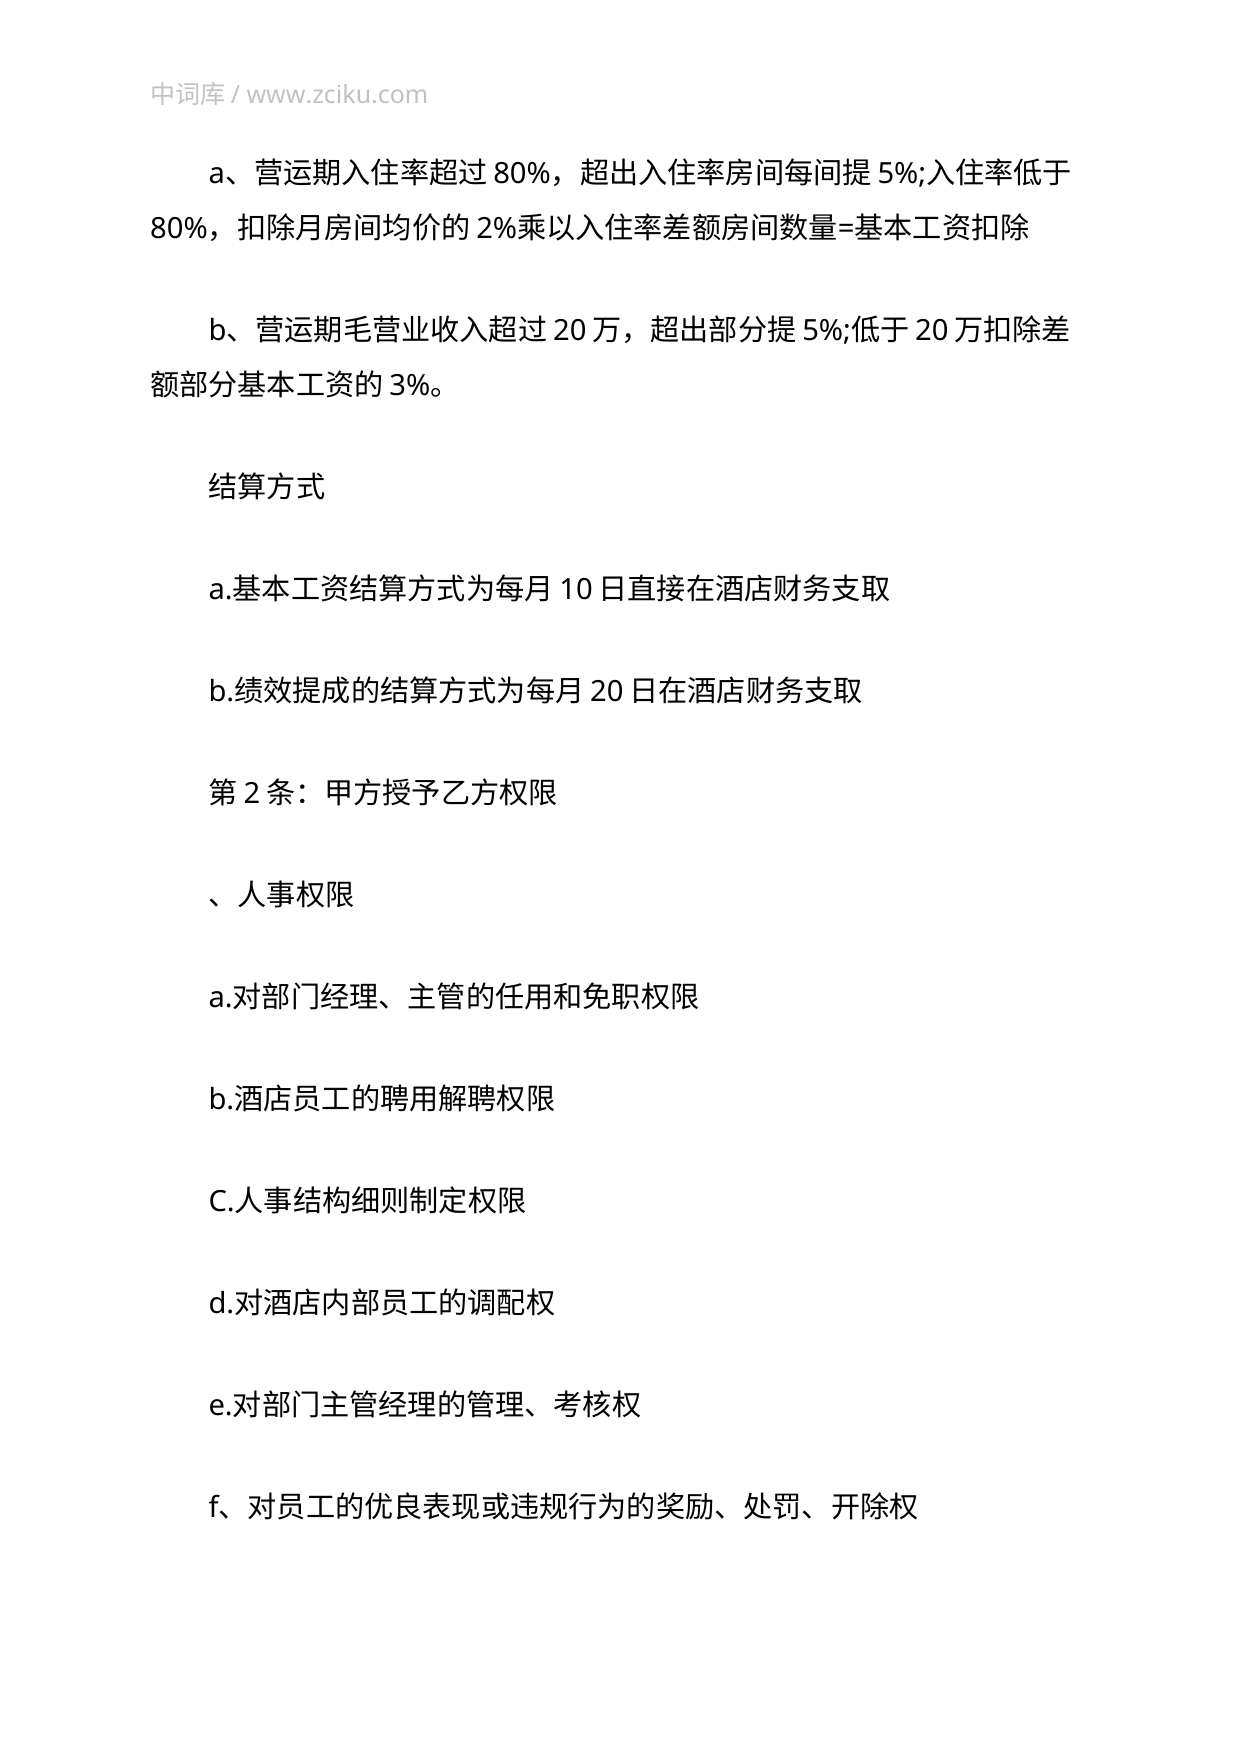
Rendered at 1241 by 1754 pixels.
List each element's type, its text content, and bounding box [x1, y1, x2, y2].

text e.对部门主管经理的管理、考核权 [150, 1381, 1090, 1424]
text 结算方式 [150, 464, 1090, 506]
text 、人事权限 [150, 872, 1090, 914]
text a、营运期入住率超过80%，超出入住率房间每间提5%;入住率低于80%，扣除月房间均价的2%乘以入住率差额房间数量=基本工资扣除 [150, 150, 1090, 247]
text d.对酒店内部员工的调配权 [150, 1279, 1090, 1322]
text f、对员工的优良表现或违规行为的奖励、处罚、开除权 [150, 1483, 1090, 1526]
text b.酒店员工的聘用解聘权限 [150, 1075, 1090, 1118]
text 第2条：甲方授予乙方权限 [150, 770, 1090, 812]
text C.人事结构细则制定权限 [150, 1177, 1090, 1220]
text a.基本工资结算方式为每月10日直接在酒店财务支取 [150, 566, 1090, 608]
text b、营运期毛营业收入超过20万，超出部分提5%;低于20万扣除差额部分基本工资的3%。 [150, 307, 1090, 404]
text a.对部门经理、主管的任用和免职权限 [150, 973, 1090, 1016]
text b.绩效提成的结算方式为每月20日在酒店财务支取 [150, 668, 1090, 710]
